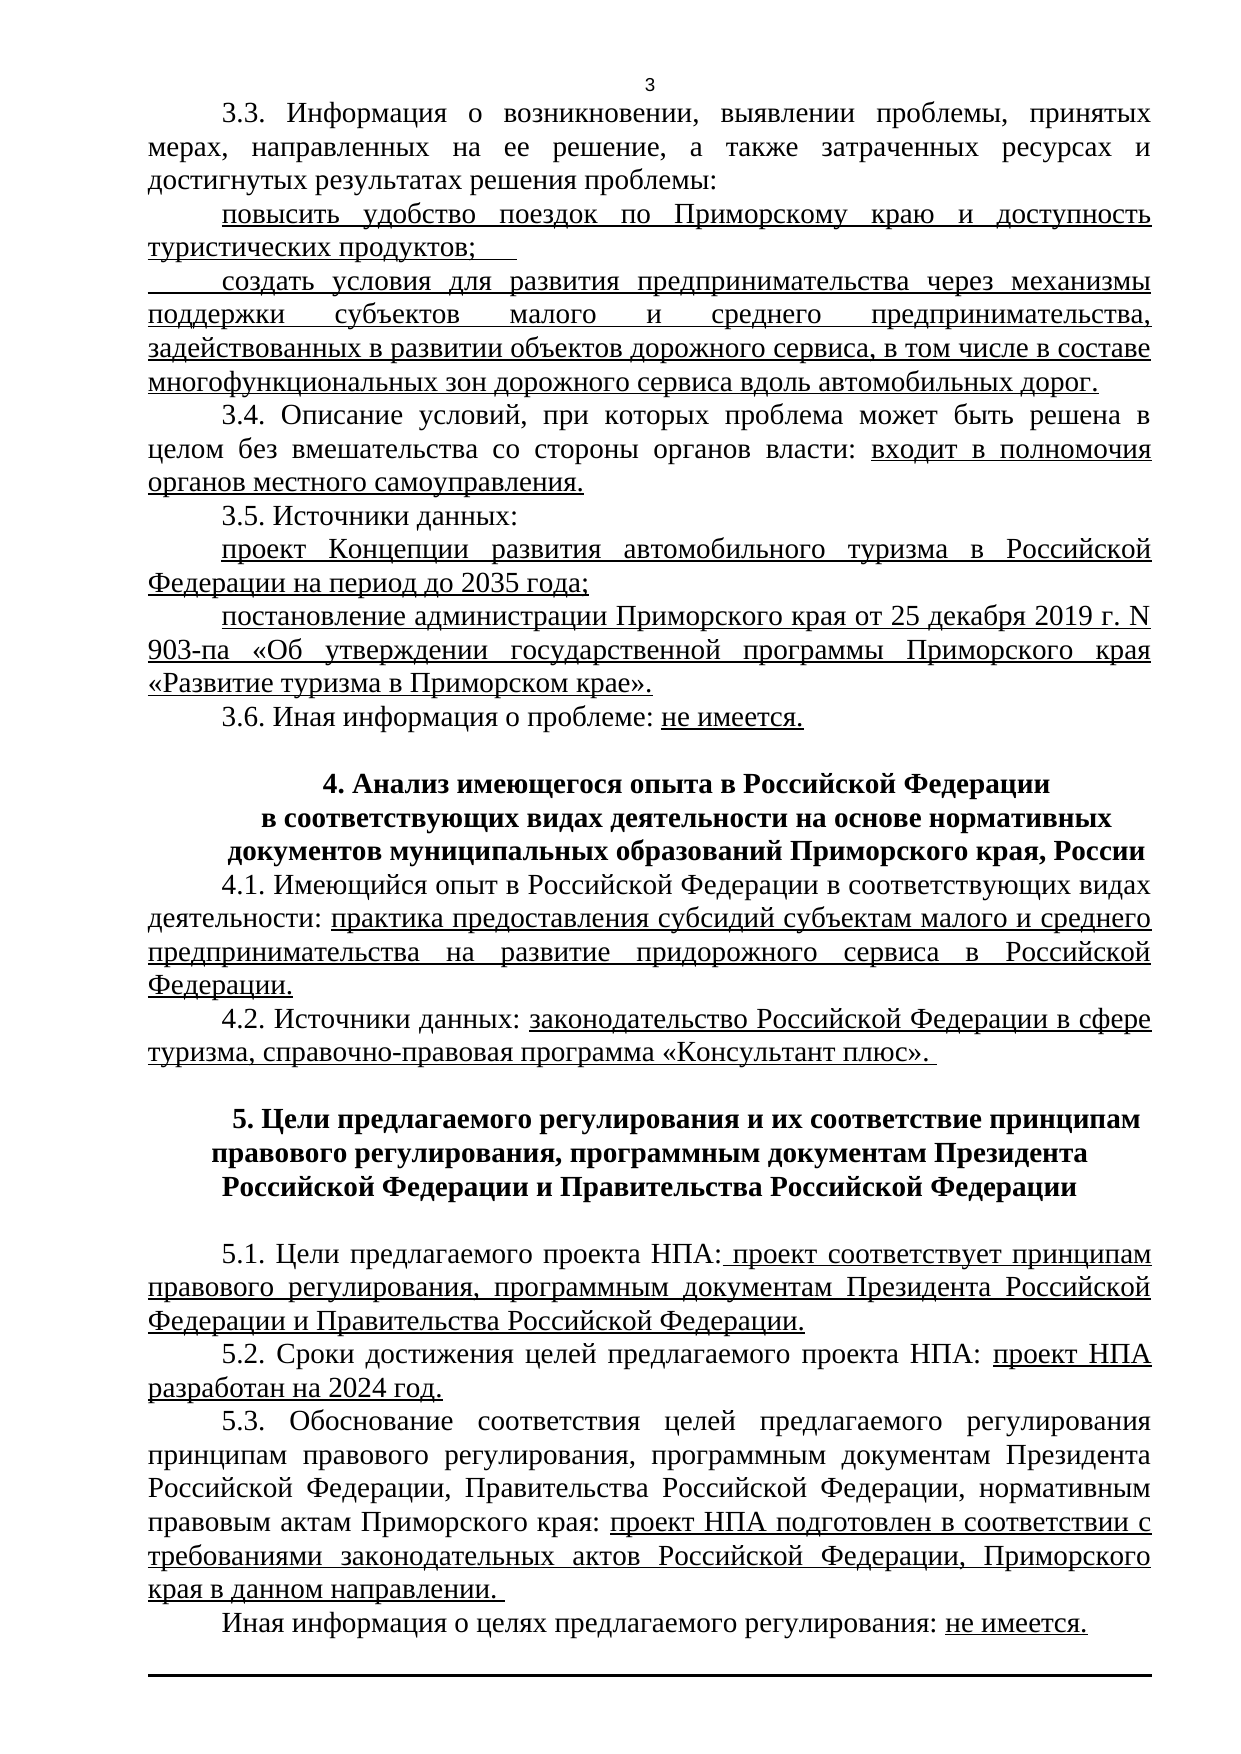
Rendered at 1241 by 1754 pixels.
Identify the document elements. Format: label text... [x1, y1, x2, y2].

text 4.1. Имеющийся опыт в Российской Федерации в соответствующих видах деятельности: практика предоставления субсидий субъектам малого и среднего предпринимательства на развитие придорожного сервиса в Российской Федерации. [148, 867, 1152, 1001]
text Иная информация о целях предлагаемого регулирования: не имеется. [148, 1605, 1152, 1638]
text 5.2. Сроки достижения целей предлагаемого проекта НПА: проект НПА разработан на 2024 год. [148, 1336, 1152, 1403]
text повысить удобство поездок по Приморскому краю и доступность туристических продуктов; [148, 196, 1152, 263]
text 3.5. Источники данных: [148, 498, 1152, 531]
text постановление администрации Приморского края от 25 декабря 2019 г. N 903-па «Об утверждении государственной программы Приморского края «Развитие туризма в Приморском крае». [148, 598, 1152, 699]
text создать условия для развития предпринимательства через механизмы поддержки субъектов малого и среднего предпринимательства, задействованных в развитии объектов дорожного сервиса, в том числе в составе многофункциональных зон дорожного сервиса вдоль автомобильных дорог. [148, 327, 1152, 397]
text в соответствующих видах деятельности на основе нормативных [148, 800, 1152, 833]
text 4. Анализ имеющегося опыта в Российской Федерации [148, 766, 1152, 800]
text 3.3. Информация о возникновении, выявлении проблемы, принятых мерах, направленных на ее решение, а также затраченных ресурсах и достигнутых результатах решения проблемы: [148, 95, 1152, 196]
text создать условия для развития предпринимательства через механизмы поддержки субъектов малого и среднего предпринимательства, задействованных в развитии объектов дорожного сервиса, в том числе в составе многофункциональных зон дорожного сервиса вдоль автомобильных дорог. [148, 263, 1152, 326]
text 5.3. Обоснование соответствия целей предлагаемого регулирования принципам правового регулирования, программным документам Президента Российской Федерации, Правительства Российской Федерации, нормативным правовым актам Приморского края: проект НПА подготовлен в соответствии с требованиями законодательных актов Российской Федерации, Приморского края в данном направлении. [148, 1403, 1152, 1605]
text 5.1. Цели предлагаемого проекта НПА: проект соответствует принципам правового регулирования, программным документам Президента Российской Федерации и Правительства Российской Федерации. [148, 1236, 1152, 1336]
text проект Концепции развития автомобильного туризма в Российской Федерации на период до 2035 года; [148, 531, 1152, 598]
text 4.2. Источники данных: законодательство Российской Федерации в сфере туризма, справочно-правовая программа «Консультант плюс». [148, 1001, 1152, 1068]
text 3.6. Иная информация о проблеме: не имеется. [148, 699, 1152, 733]
text документов муниципальных образований Приморского края, России [148, 833, 1152, 867]
text 3.4. Описание условий, при которых проблема может быть решена в целом без вмешательства со стороны органов власти: входит в полномочия органов местного самоуправления. [148, 397, 1152, 498]
text 5. Цели предлагаемого регулирования и их соответствие принципам правового регулирования, программным документам Президента Российской Федерации и Правительства Российской Федерации [148, 1102, 1152, 1202]
